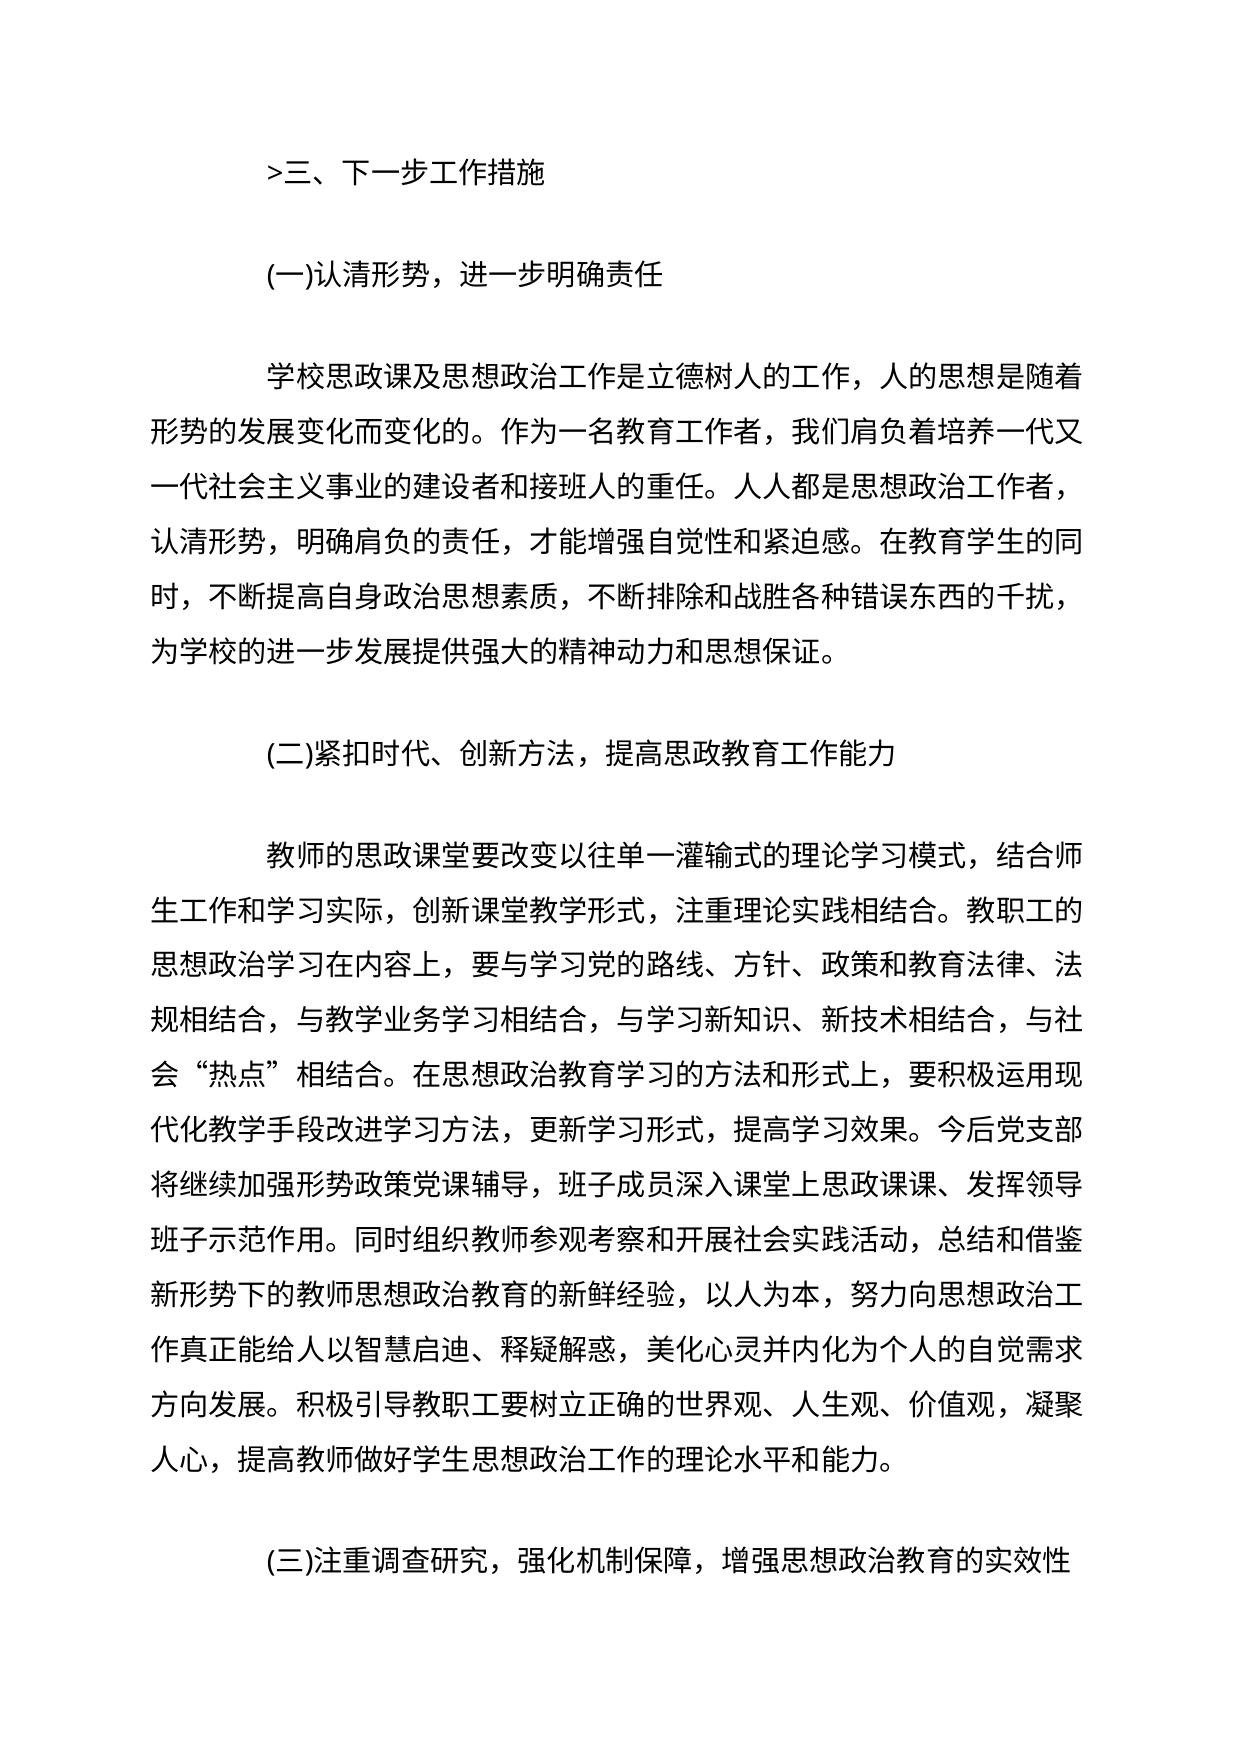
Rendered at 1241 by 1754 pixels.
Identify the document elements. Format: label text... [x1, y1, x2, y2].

text 教师的思政课堂要改变以往单一灌输式的理论学习模式，结合师生工作和学习实际，创新课堂教学形式，注重理论实践相结合。教职工的思想政治学习在内容上，要与学习党的路线、方针、政策和教育法律、法规相结合，与教学业务学习相结合，与学习新知识、新技术相结合，与社会“热点”相结合。在思想政治教育学习的方法和形式上，要积极运用现代化教学手段改进学习方法，更新学习形式，提高学习效果。今后党支部将继续加强形势政策党课辅导，班子成员深入课堂上思政课课、发挥领导班子示范作用。同时组织教师参观考察和开展社会实践活动，总结和借鉴新形势下的教师思想政治教育的新鲜经验，以人为本，努力向思想政治工作真正能给人以智慧启迪、释疑解惑，美化心灵并内化为个人的自觉需求方向发展。积极引导教职工要树立正确的世界观、人生观、价值观，凝聚人心，提高教师做好学生思想政治工作的理论水平和能力。 [150, 832, 1090, 1478]
text (二)紧扣时代、创新方法，提高思政教育工作能力 [150, 730, 1090, 773]
text (一)认清形势，进一步明确责任 [150, 252, 1090, 294]
text (三)注重调查研究，强化机制保障，增强思想政治教育的实效性 [150, 1538, 1090, 1580]
text 学校思政课及思想政治工作是立德树人的工作，人的思想是随着形势的发展变化而变化的。作为一名教育工作者，我们肩负着培养一代又一代社会主义事业的建设者和接班人的重任。人人都是思想政治工作者，认清形势，明确肩负的责任，才能增强自觉性和紧迫感。在教育学生的同时，不断提高自身政治思想素质，不断排除和战胜各种错误东西的千扰，为学校的进一步发展提供强大的精神动力和思想保证。 [150, 354, 1090, 671]
text >三、下一步工作措施 [150, 150, 1090, 192]
